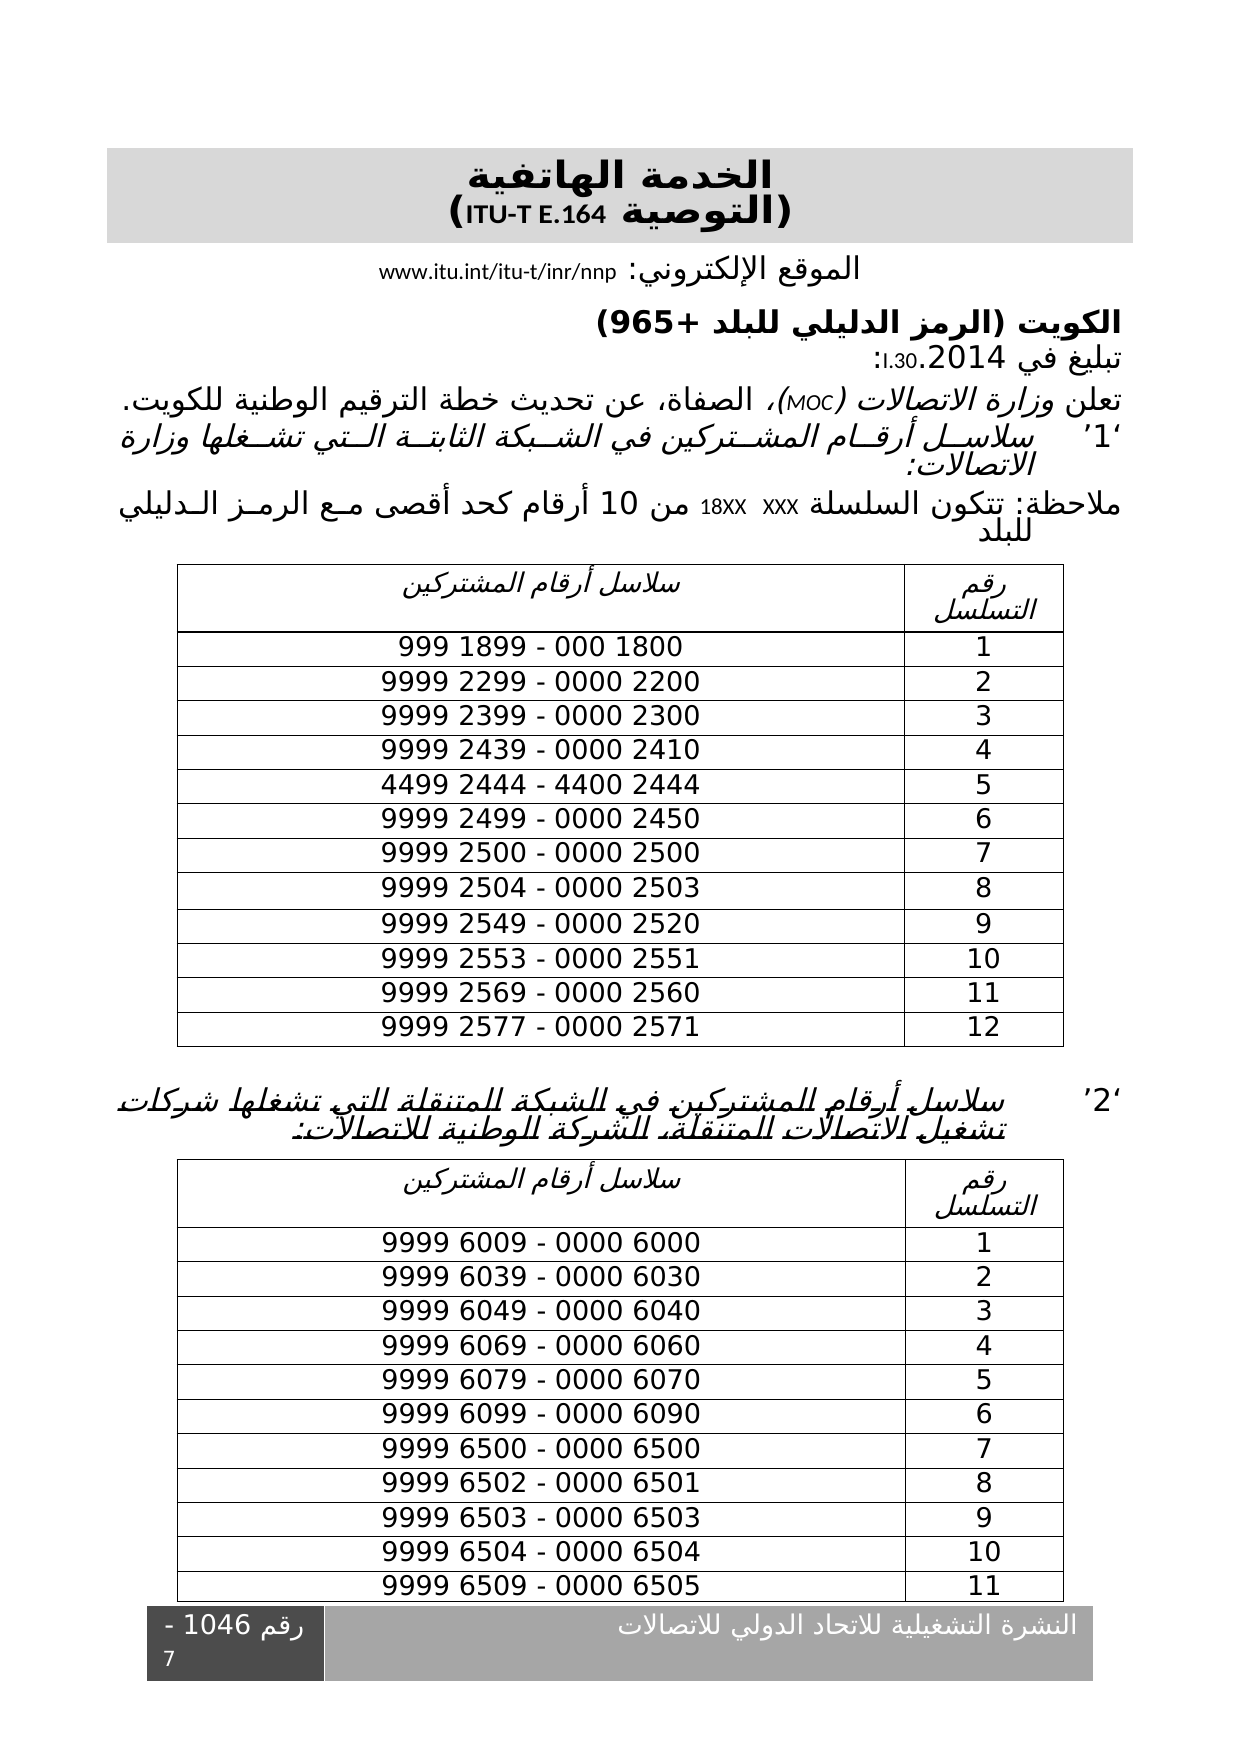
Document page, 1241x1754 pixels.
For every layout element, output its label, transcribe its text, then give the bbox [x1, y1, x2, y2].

table_cell 6070 0000 - 6079 9999 [178, 1365, 905, 1399]
table_cell 11 [906, 1572, 1063, 1601]
table_cell 10 [905, 944, 1063, 977]
table_cell 4 [905, 736, 1063, 769]
table_cell 6040 0000 - 6049 9999 [178, 1297, 905, 1330]
table_cell 6503 0000 - 6503 9999 [178, 1503, 905, 1536]
table_cell 6 [906, 1400, 1063, 1433]
text تبليغ في 2014.I.30: [118, 345, 1097, 374]
table_cell 3 [906, 1297, 1063, 1330]
table_cell 7 [906, 1434, 1063, 1467]
table_cell 2 [906, 1262, 1063, 1296]
table_cell 6500 0000 - 6500 9999 [178, 1434, 905, 1467]
table_header رقم التسلسل [906, 1160, 1063, 1227]
text ملاحظة: تتكون السلسلة 18XX XXX من 10 أرقام كحد أقصى مع الرمز الدليلي للبلد [118, 491, 1122, 549]
subtitle الكويت (الرمز الدليلي للبلد +965) [118, 310, 973, 339]
table_cell 5 [906, 1365, 1063, 1399]
text ‘1’ سلاسل أرقام المشتركين في الشبكة الثابتة التي تشغلها وزارة الاتصالات: [118, 424, 1122, 483]
table_cell 2 [905, 667, 1063, 700]
table_cell 10 [906, 1537, 1063, 1571]
table_header سلاسل أرقام المشتركين [178, 1160, 905, 1227]
table_cell 2520 0000 - 2549 9999 [178, 910, 904, 943]
text تبليغ في 2014.I.30: [1072, 345, 1122, 374]
table_cell 2503 0000 - 2504 9999 [178, 873, 904, 908]
text الموقع الإلكتروني: www.itu.int/itu-t/inr/nnp [118, 256, 726, 285]
table_cell 3 [905, 701, 1063, 734]
table_cell 2500 0000 - 2500 9999 [178, 839, 904, 872]
table_cell 6505 0000 - 6509 9999 [178, 1572, 905, 1601]
table_header سلاسل أرقام المشتركين [178, 565, 904, 631]
table_cell 2560 0000 - 2569 9999 [178, 978, 904, 1012]
table_header رقم التسلسل [905, 565, 1063, 631]
table_cell 11 [905, 978, 1063, 1012]
table_cell 1 [906, 1228, 1063, 1261]
table_cell 9 [905, 910, 1063, 943]
table_cell 6504 0000 - 6504 9999 [178, 1537, 905, 1571]
text ‘2’ سلاسل أرقام المشتركين في الشبكة المتنقلة التي تشغلها شركات تشغيل الاتصالات المتنقلة، الشركة الوطنية للاتصالات: [118, 1088, 1122, 1147]
table_cell 8 [905, 873, 1063, 908]
table_cell 8 [906, 1469, 1063, 1502]
table_cell 4 [906, 1331, 1063, 1364]
table_cell 12 [905, 1013, 1063, 1046]
table_cell 9 [906, 1503, 1063, 1536]
text تعلن وزارة الاتصالات (MOC)، الصفاة، عن تحديث خطة الترقيم الوطنية للكويت. [391, 387, 1092, 416]
table_cell 7 [905, 839, 1063, 872]
table_cell 2444 4400 - 2444 4499 [178, 770, 904, 803]
table_cell 2200 0000 - 2299 9999 [178, 667, 904, 700]
table_cell 6000 0000 - 6009 9999 [178, 1228, 905, 1261]
text الموقع الإلكتروني: www.itu.int/itu-t/inr/nnp [695, 256, 1122, 285]
subtitle الكويت (الرمز الدليلي للبلد +965) [960, 310, 1095, 339]
table_cell 6 [905, 804, 1063, 838]
table_cell 2300 0000 - 2399 9999 [178, 701, 904, 734]
table_cell 2571 0000 - 2577 9999 [178, 1013, 904, 1046]
table_cell 6030 0000 - 6039 9999 [178, 1262, 905, 1296]
table_cell 2551 0000 - 2553 9999 [178, 944, 904, 977]
table_cell 5 [905, 770, 1063, 803]
table_cell 2450 0000 - 2499 9999 [178, 804, 904, 838]
table_cell 6060 0000 - 6069 9999 [178, 1331, 905, 1364]
table_cell 2410 0000 - 2439 9999 [178, 736, 904, 769]
table_cell 1800 000 - 1899 999 [178, 633, 904, 666]
table_cell 1 [905, 633, 1063, 666]
table_header الخدمة الهاتفية (التوصية ITU-T E.164) [107, 148, 1133, 243]
table_cell 6501 0000 - 6502 9999 [178, 1469, 905, 1502]
table_cell 6090 0000 - 6099 9999 [178, 1400, 905, 1433]
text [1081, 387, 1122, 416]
